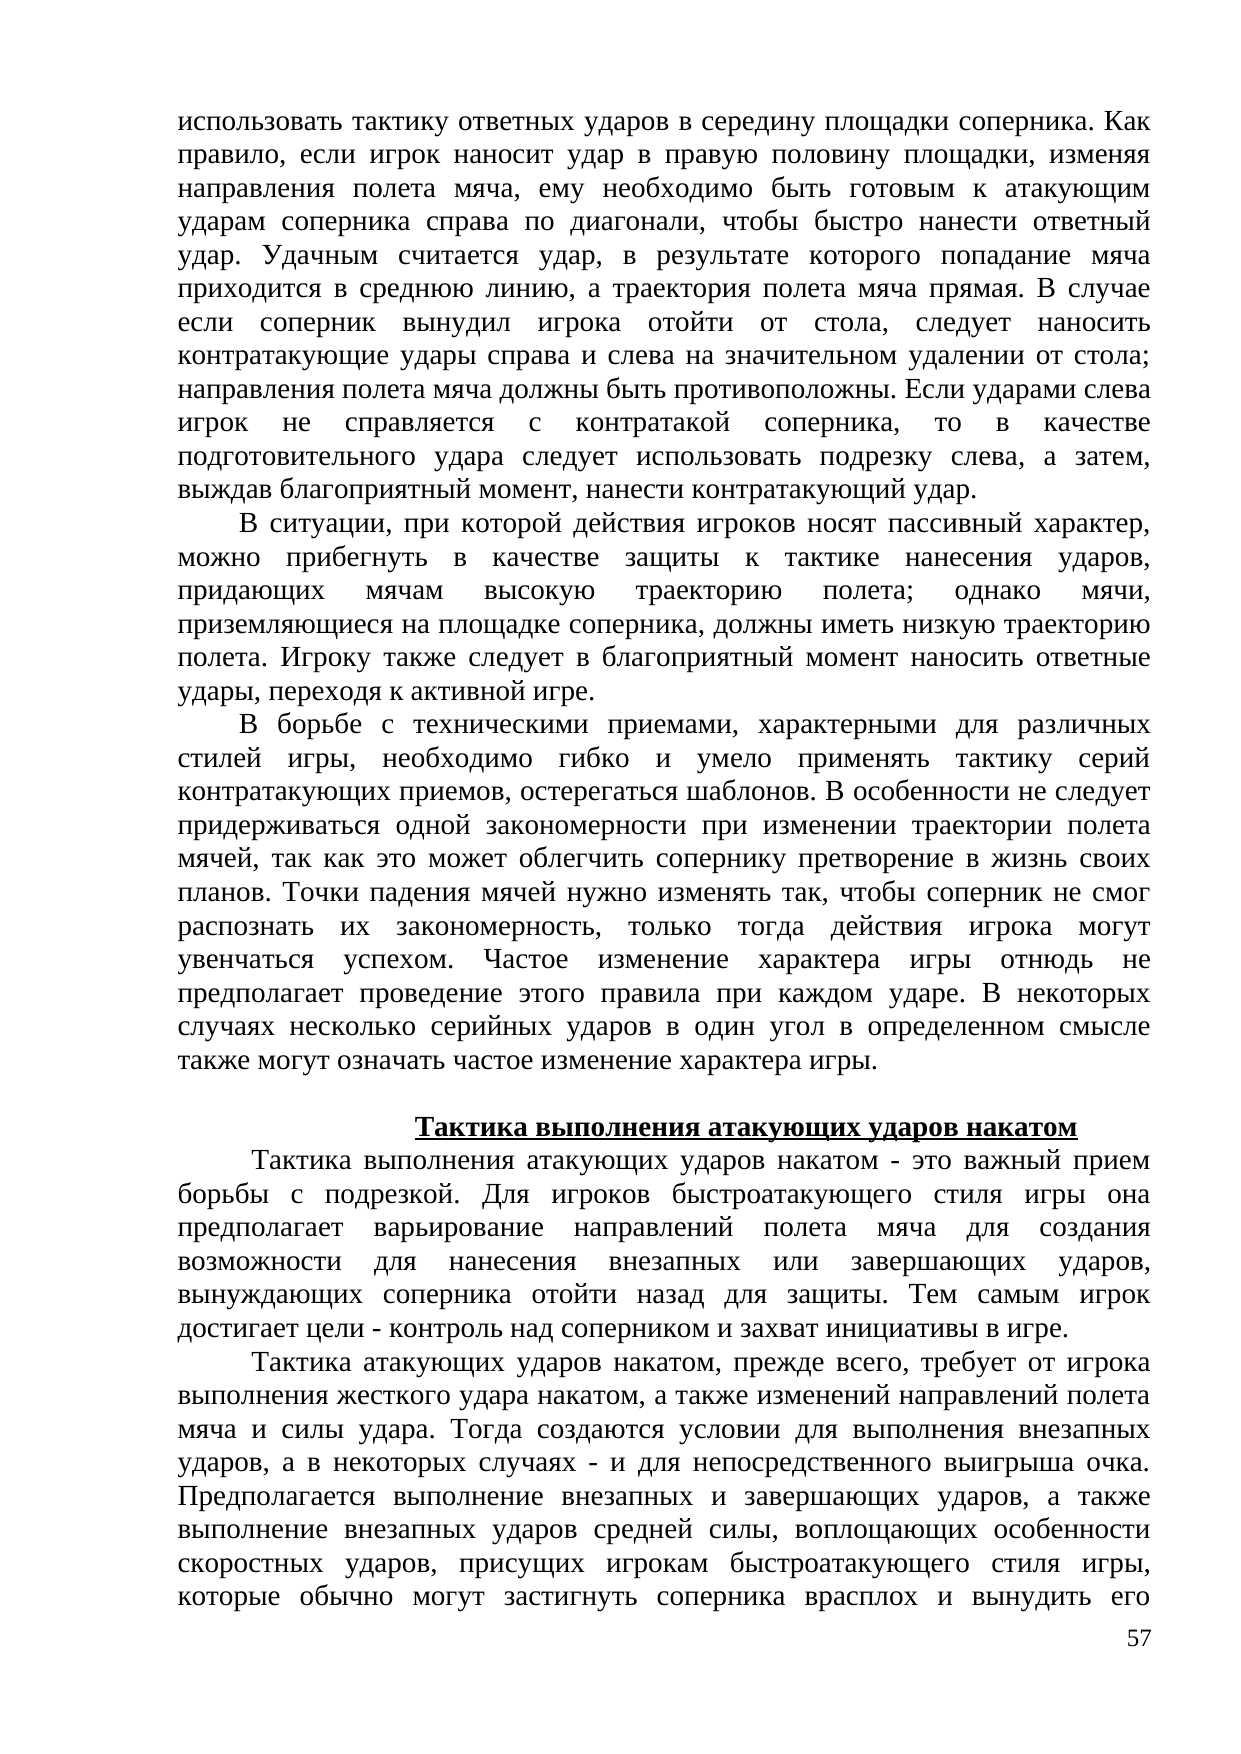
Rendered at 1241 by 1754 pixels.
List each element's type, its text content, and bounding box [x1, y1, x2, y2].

text В борьбе с техническими приемами, характерными для различных стилей игры, необходимо гибко и умело применять тактику серий контратакующих приемов, остерегаться шаблонов. В особенности не следует придерживаться одной закономерности при изменении траектории полета мячей, так как это может облегчить сопернику претворение в жизнь своих планов. Точки падения мячей нужно изменять так, чтобы соперник не смог распознать их закономерность, только тогда действия игрока могут увенчаться успехом. Частое изменение характера игры отнюдь не предполагает проведение этого правила при каждом ударе. В некоторых случаях несколько серийных ударов в один угол в определенном смысле также могут означать частое изменение характера игры. [177, 706, 1152, 1075]
text В ситуации, при которой действия игроков носят пассивный характер, можно прибегнуть в качестве защиты к тактике нанесения ударов, придающих мячам высокую траекторию полета; однако мячи, приземляющиеся на площадке соперника, должны иметь низкую траекторию полета. Игроку также следует в благоприятный момент наносить ответные удары, переходя к активной игре. [177, 505, 1152, 706]
text Тактика выполнения атакующих ударов накатом - это важный прием борьбы с подрезкой. Для игроков быстроатакующего стиля игры она предполагает варьирование направлений полета мяча для создания возможности для нанесения внезапных или завершающих ударов, вынуждающих соперника отойти назад для защиты. Тем самым игрок достигает цели - контроль над соперником и захват инициативы в игре. [177, 1142, 1152, 1344]
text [177, 1344, 1152, 1612]
text Тактика выполнения атакующих ударов накатом [177, 1109, 1152, 1142]
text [177, 103, 1152, 505]
